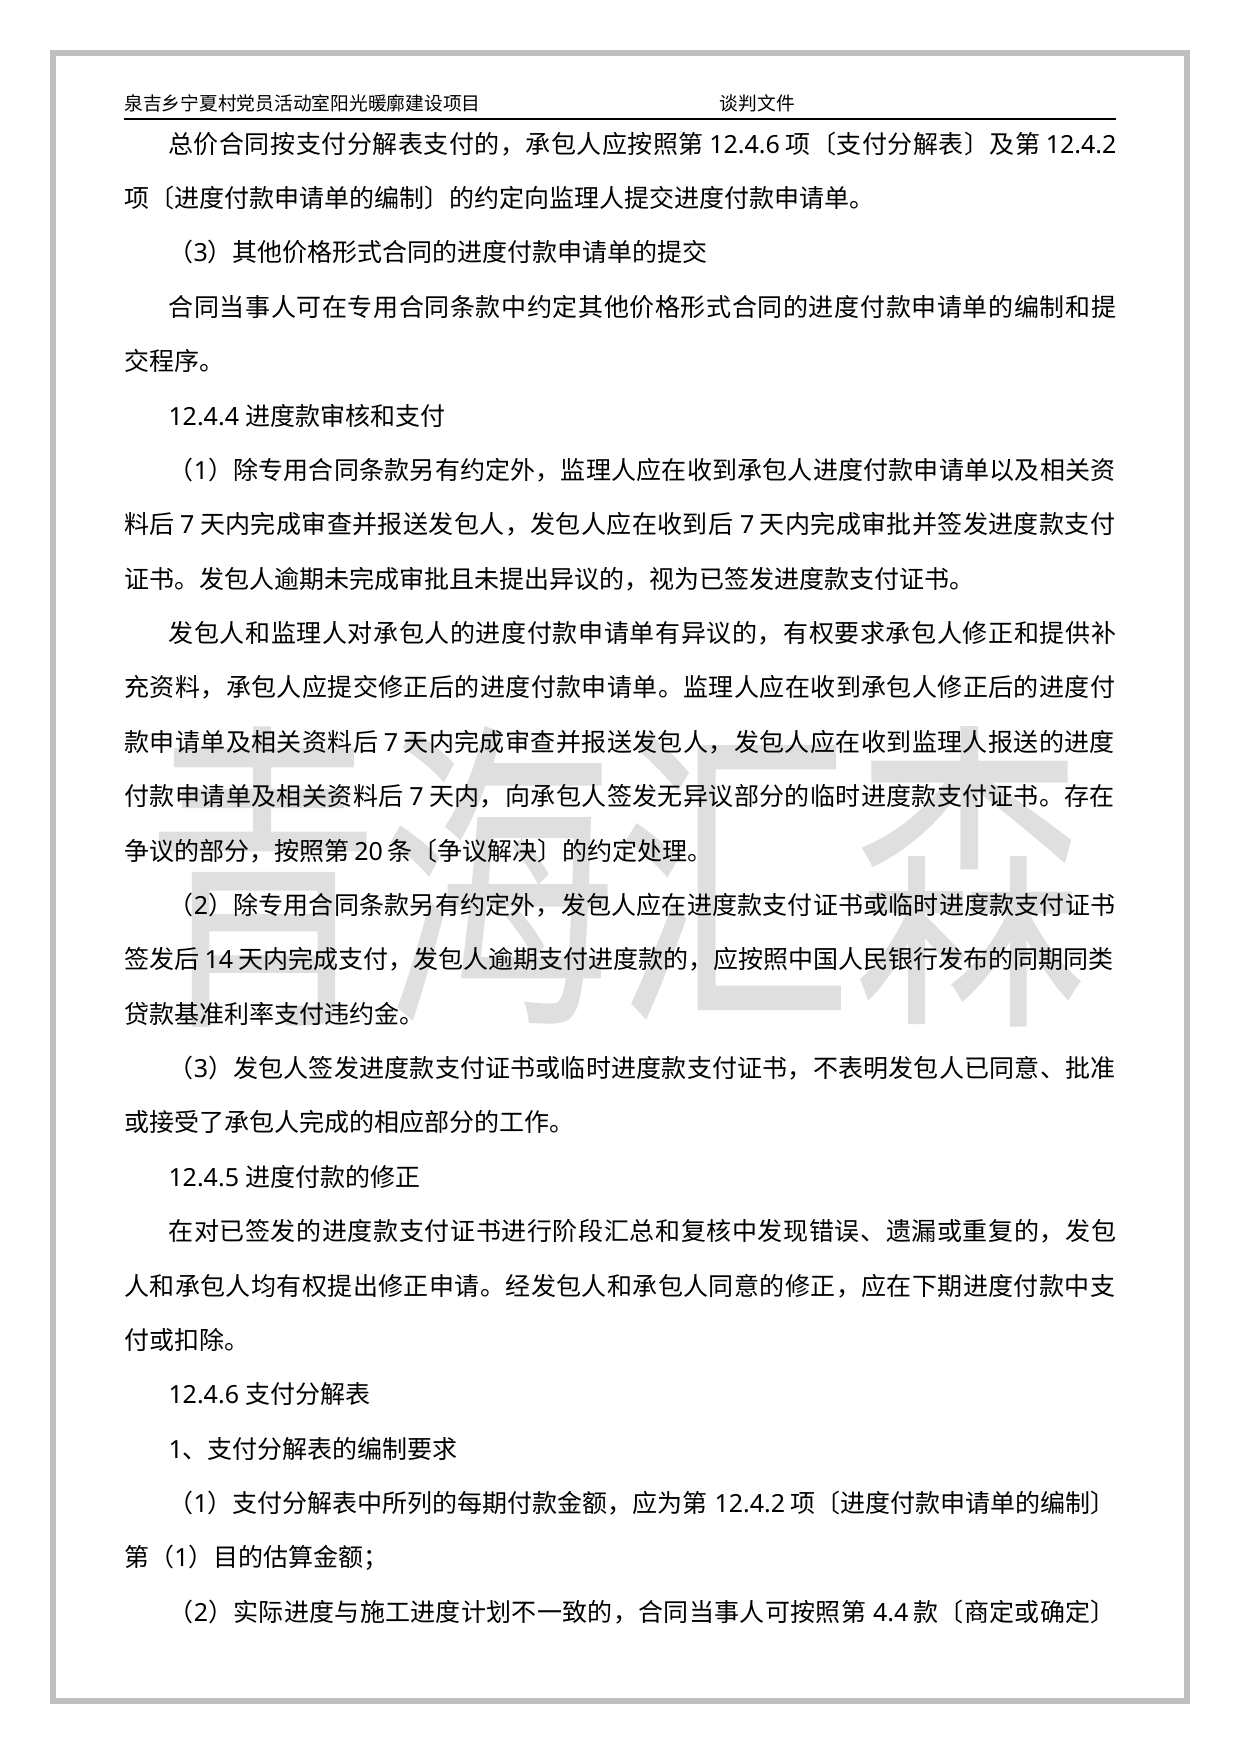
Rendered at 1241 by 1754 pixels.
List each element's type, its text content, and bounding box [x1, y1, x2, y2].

text （2）除专用合同条款另有约定外，发包人应在进度款支付证书或临时进度款支付证书签发后14天内完成支付，发包人逾期支付进度款的，应按照中国人民银行发布的同期同类贷款基准利率支付违约金。 [124, 885, 1116, 1030]
text （3）其他价格形式合同的进度付款申请单的提交 [124, 233, 1116, 269]
text 12.4.5 进度付款的修正 [124, 1157, 1116, 1193]
text （1）支付分解表中所列的每期付款金额，应为第12.4.2项〔进度付款申请单的编制〕第（1）目的估算金额； [124, 1483, 1116, 1574]
text 12.4.6 支付分解表 [124, 1375, 1116, 1411]
text （3）发包人签发进度款支付证书或临时进度款支付证书，不表明发包人已同意、批准或接受了承包人完成的相应部分的工作。 [124, 1048, 1116, 1139]
text 1、支付分解表的编制要求 [124, 1429, 1116, 1465]
text 12.4.4 进度款审核和支付 [124, 396, 1116, 432]
text 合同当事人可在专用合同条款中约定其他价格形式合同的进度付款申请单的编制和提交程序。 [124, 287, 1116, 378]
text 在对已签发的进度款支付证书进行阶段汇总和复核中发现错误、遗漏或重复的，发包人和承包人均有权提出修正申请。经发包人和承包人同意的修正，应在下期进度付款中支付或扣除。 [124, 1212, 1116, 1357]
text 总价合同按支付分解表支付的，承包人应按照第12.4.6项〔支付分解表〕及第12.4.2项〔进度付款申请单的编制〕的约定向监理人提交进度付款申请单。 [124, 124, 1116, 215]
text 发包人和监理人对承包人的进度付款申请单有异议的，有权要求承包人修正和提供补充资料，承包人应提交修正后的进度付款申请单。监理人应在收到承包人修正后的进度付款申请单及相关资料后7天内完成审查并报送发包人，发包人应在收到监理人报送的进度付款申请单及相关资料后7天内，向承包人签发无异议部分的临时进度款支付证书。存在争议的部分，按照第20条〔争议解决〕的约定处理。 [124, 613, 1116, 867]
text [124, 1592, 1116, 1628]
text （1）除专用合同条款另有约定外，监理人应在收到承包人进度付款申请单以及相关资料后7天内完成审查并报送发包人，发包人应在收到后7天内完成审批并签发进度款支付证书。发包人逾期未完成审批且未提出异议的，视为已签发进度款支付证书。 [124, 450, 1116, 595]
